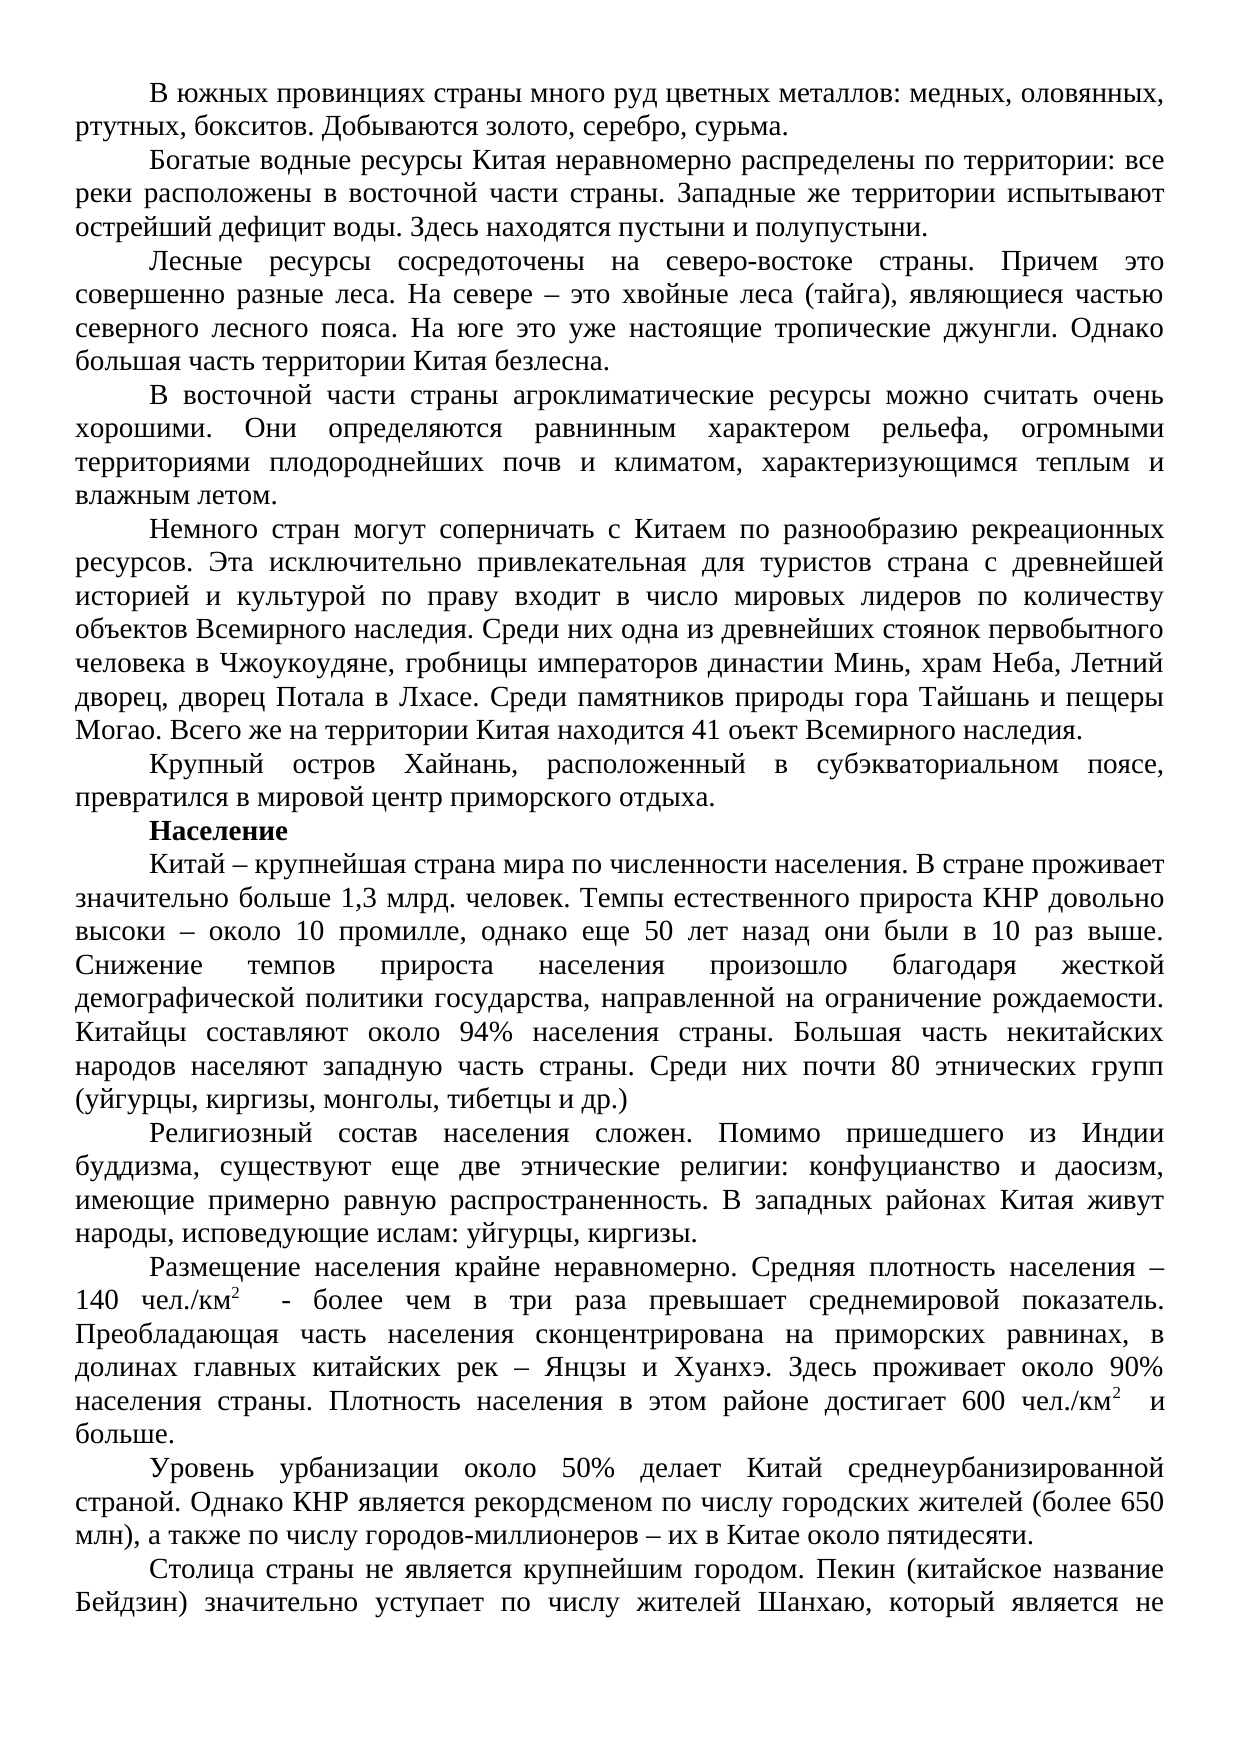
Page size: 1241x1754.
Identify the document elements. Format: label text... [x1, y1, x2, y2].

text Религиозный состав населения сложен. Помимо пришедшего из Индии буддизма, существуют еще две этнические религии: конфуцианство и даосизм, имеющие примерно равную распространенность. В западных районах Китая живут народы, исповедующие ислам: уйгурцы, киргизы. [75, 1115, 1165, 1249]
text Богатые водные ресурсы Китая неравномерно распределены по территории: все реки расположены в восточной части страны. Западные же территории испытывают острейший дефицит воды. Здесь находятся пустыни и полупустыни. [75, 142, 1165, 243]
text В южных провинциях страны много руд цветных металлов: медных, оловянных, ртутных, бокситов. Добываются золото, серебро, сурьма. [75, 75, 1165, 142]
text Население [75, 813, 1165, 846]
text Уровень урбанизации около 50% делает Китай среднеурбанизированной страной. Однако КНР является рекордсменом по числу городских жителей (более 650 млн), а также по числу городов-миллионеров – их в Китае около пятидесяти. [75, 1450, 1165, 1551]
text Китай – крупнейшая страна мира по численности населения. В стране проживает значительно больше 1,3 млрд. человек. Темпы естественного прироста КНР довольно высоки – около 10 промилле, однако еще 50 лет назад они были в 10 раз выше. Снижение темпов прироста населения произошло благодаря жесткой демографической политики государства, направленной на ограничение рождаемости. Китайцы составляют около 94% населения страны. Большая часть некитайских народов населяют западную часть страны. Среди них почти 80 этнических групп (уйгурцы, киргизы, монголы, тибетцы и др.) [75, 846, 1165, 1115]
text Немного стран могут соперничать с Китаем по разнообразию рекреационных ресурсов. Эта исключительно привлекательная для туристов страна с древнейшей историей и культурой по праву входит в число мировых лидеров по количеству объектов Всемирного наследия. Среди них одна из древнейших стоянок первобытного человека в Чжоукоудяне, гробницы императоров династии Минь, храм Неба, Летний дворец, дворец Потала в Лхасе. Среди памятников природы гора Тайшань и пещеры Могао. Всего же на территории Китая находится 41 оъект Всемирного наследия. [75, 511, 1165, 746]
text Лесные ресурсы сосредоточены на северо-востоке страны. Причем это совершенно разные леса. На севере – это хвойные леса (тайга), являющиеся частью северного лесного пояса. На юге это уже настоящие тропические джунгли. Однако большая часть территории Китая безлесна. [75, 243, 1165, 377]
text Размещение населения крайне неравномерно. Средняя плотность населения – 140 чел./км2 - более чем в три раза превышает среднемировой показатель. Преобладающая часть населения сконцентрирована на приморских равнинах, в долинах главных китайских рек – Янцзы и Хуанхэ. Здесь проживает около 90% населения страны. Плотность населения в этом районе достигает 600 чел./км2 и больше. [75, 1249, 1165, 1450]
text Крупный остров Хайнань, расположенный в субэкваториальном поясе, превратился в мировой центр приморского отдыха. [75, 746, 1165, 813]
text В восточной части страны агроклиматические ресурсы можно считать очень хорошими. Они определяются равнинным характером рельефа, огромными территориями плодороднейших почв и климатом, характеризующимся теплым и влажным летом. [75, 377, 1165, 511]
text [75, 1551, 1165, 1618]
